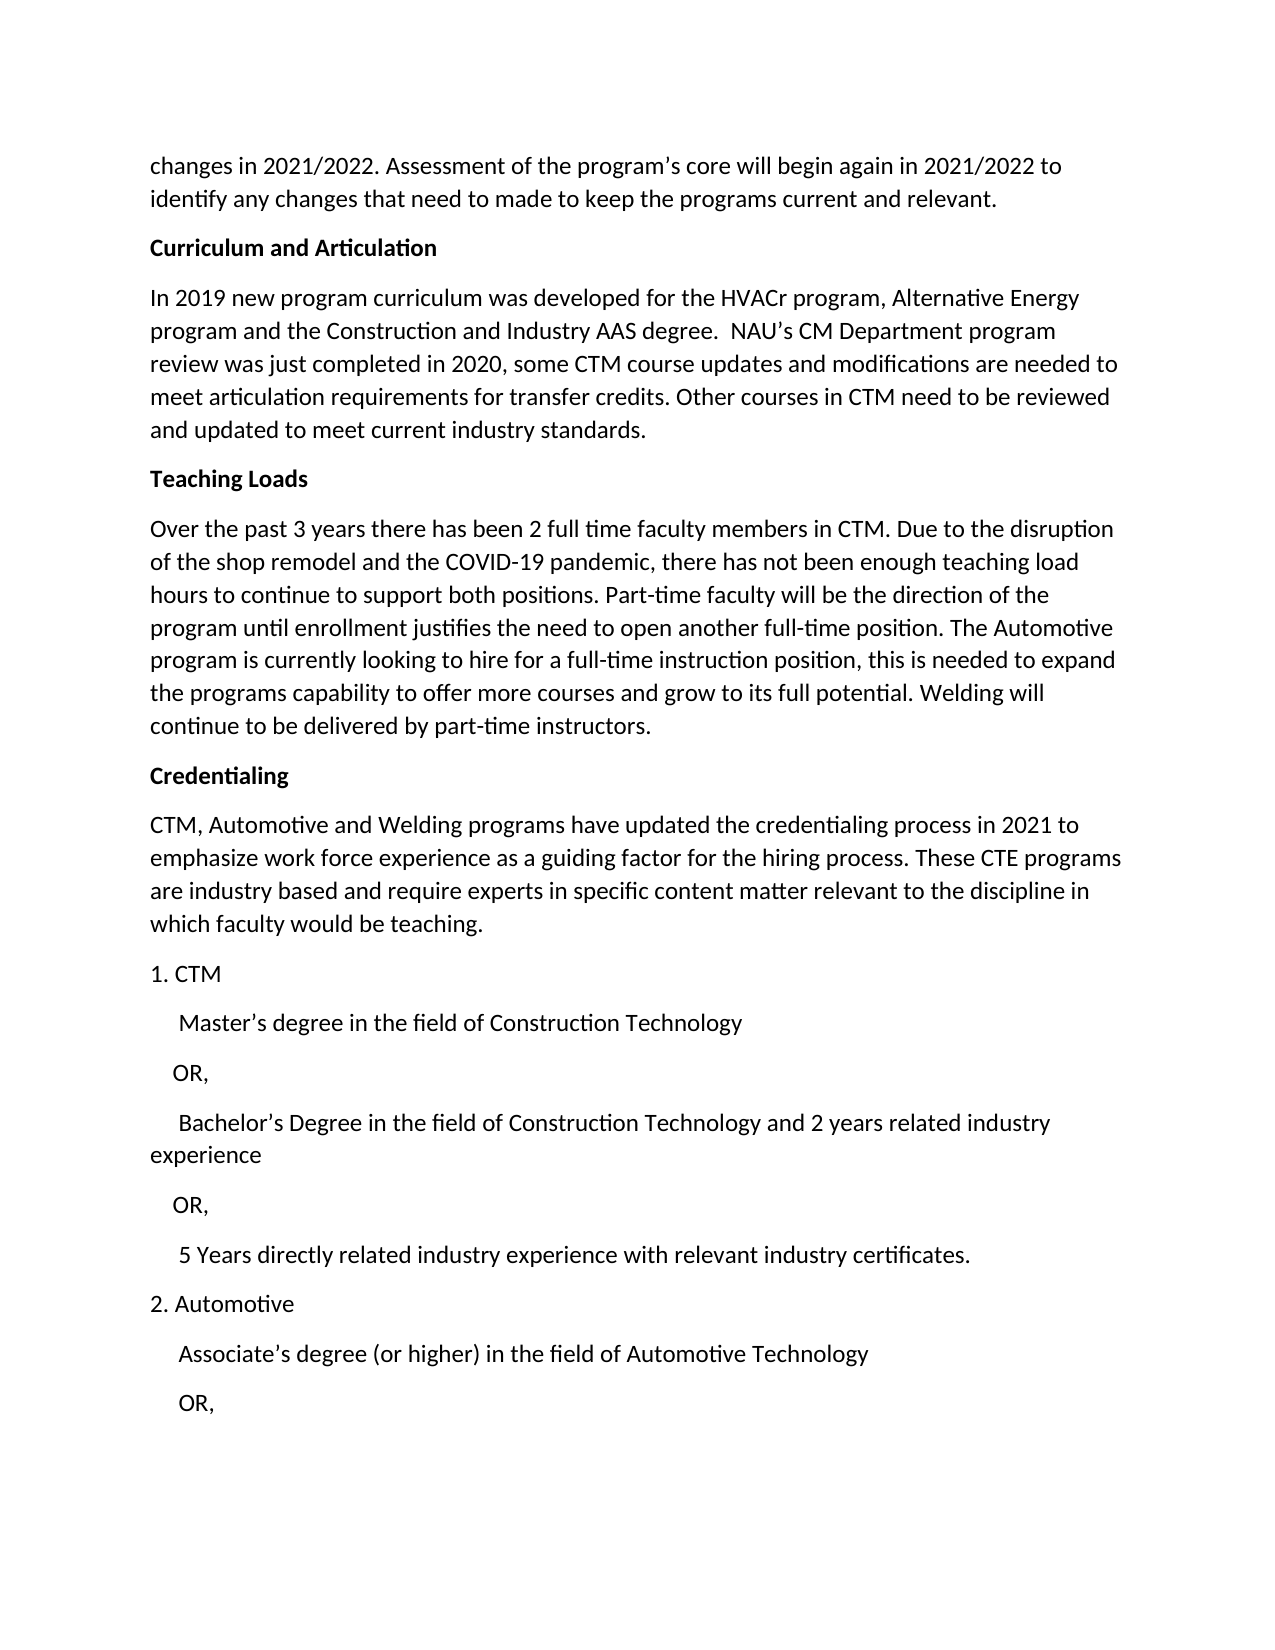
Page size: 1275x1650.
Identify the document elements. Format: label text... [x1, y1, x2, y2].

text Teaching Loads [150, 463, 1125, 494]
text OR, [150, 1057, 1125, 1088]
text CTM, Automotive and Welding programs have updated the credentialing process in 2021 to emphasize work force experience as a guiding factor for the hiring process. These CTE programs are industry based and require experts in specific content matter relevant to the discipline in which faculty would be teaching. [150, 809, 1125, 939]
text OR, [150, 1189, 1125, 1220]
text Over the past 3 years there has been 2 full time faculty members in CTM. Due to the disruption of the shop remodel and the COVID-19 pandemic, there has not been enough teaching load hours to continue to support both positions. Part-time faculty will be the direction of the program until enrollment justifies the need to open another full-time position. The Automotive program is currently looking to hire for a full-time instruction position, this is needed to expand the programs capability to offer more courses and grow to its full potential. Welding will continue to be delivered by part-time instructors. [150, 513, 1125, 741]
text 2. Automotive [150, 1288, 1125, 1319]
text Master’s degree in the field of Construction Technology [150, 1007, 1125, 1038]
text Associate’s degree (or higher) in the field of Automotive Technology [150, 1338, 1125, 1368]
text In 2019 new program curriculum was developed for the HVACr program, Alternative Energy program and the Construction and Industry AAS degree. NAU’s CM Department program review was just completed in 2020, some CTM course updates and modifications are needed to meet articulation requirements for transfer credits. Other courses in CTM need to be reviewed and updated to meet current industry standards. [150, 282, 1125, 444]
text 1. CTM [150, 958, 1125, 988]
text Curriculum and Articulation [150, 232, 1125, 263]
text Bachelor’s Degree in the field of Construction Technology and 2 years related industry experience [150, 1107, 1125, 1170]
text OR, [150, 1387, 1125, 1418]
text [150, 150, 1125, 213]
text 5 Years directly related industry experience with relevant industry certificates. [150, 1239, 1125, 1269]
text Credentialing [150, 760, 1125, 791]
